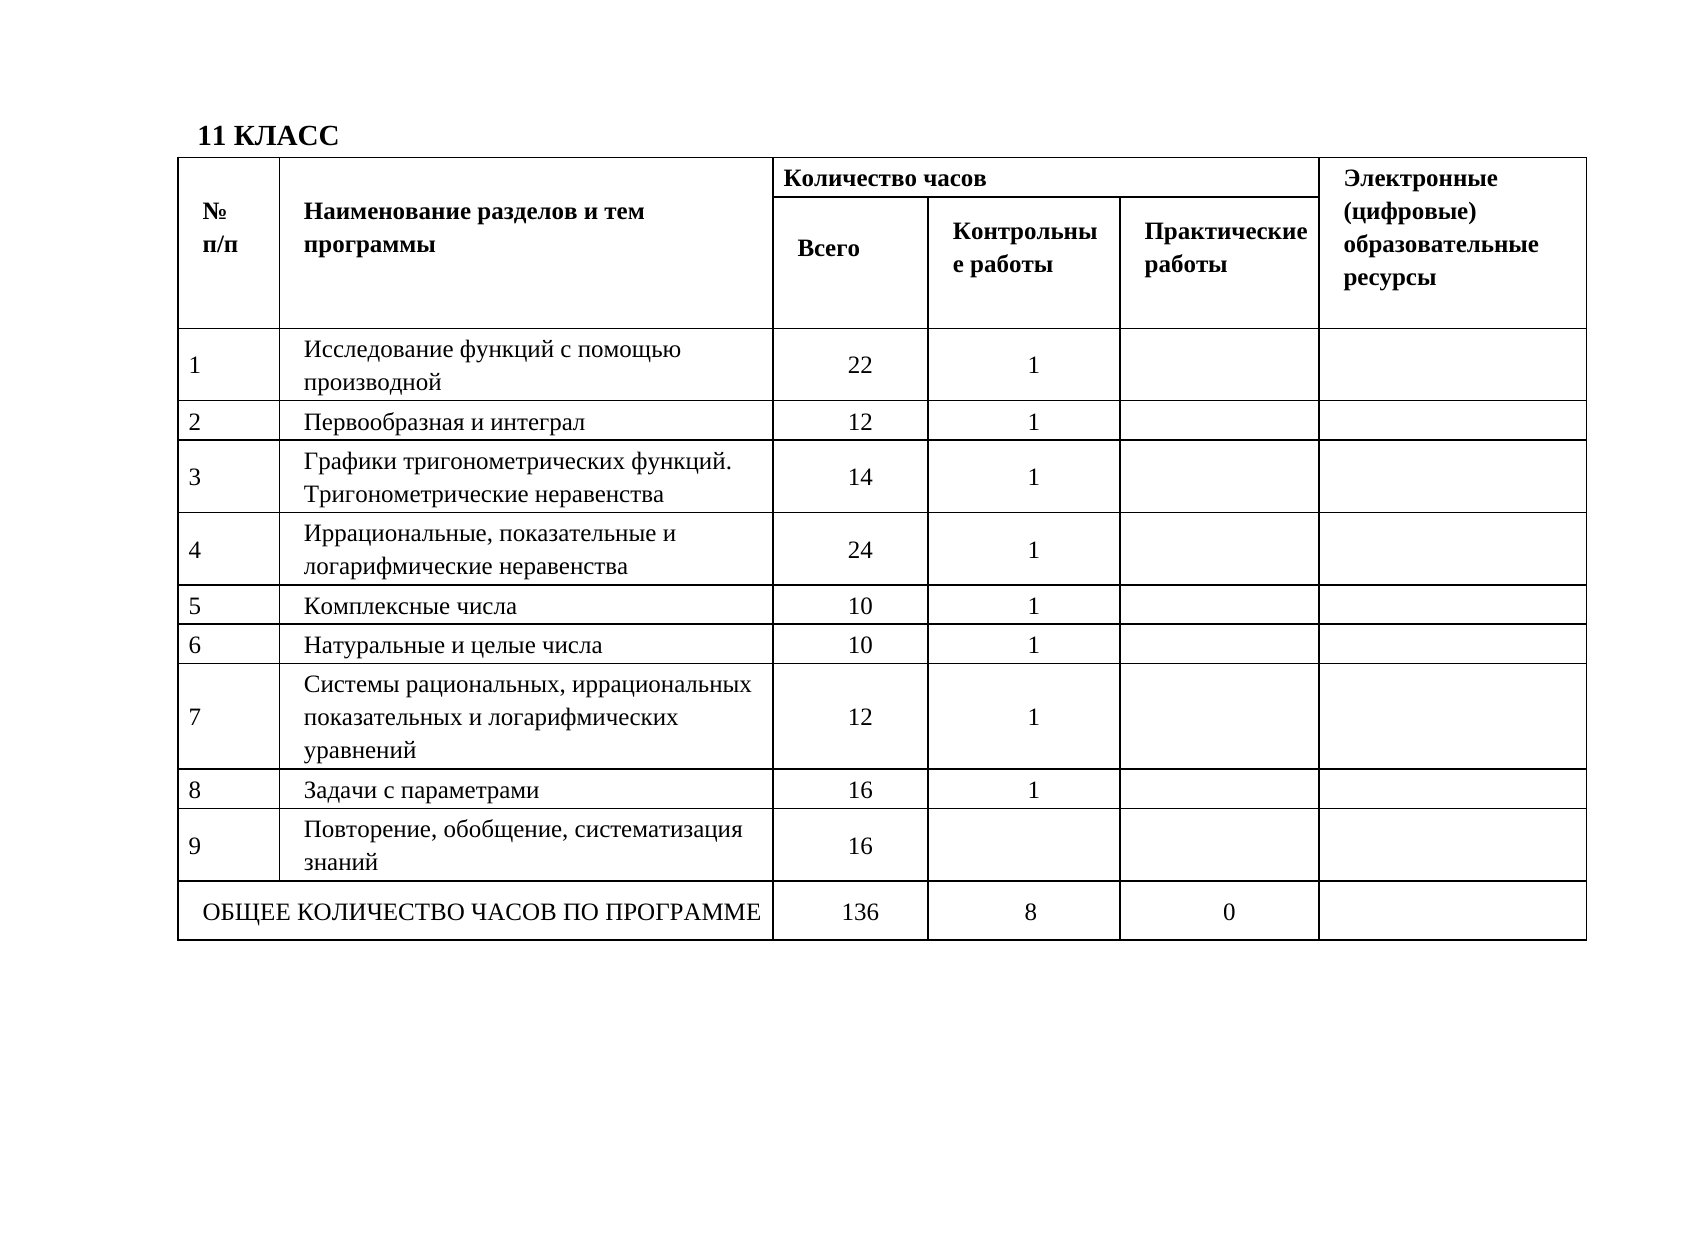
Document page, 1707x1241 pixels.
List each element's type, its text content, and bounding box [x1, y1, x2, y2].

table_cell 4 [179, 513, 279, 584]
table_cell 10 [774, 625, 927, 663]
table_cell [1320, 625, 1586, 663]
table_cell [1121, 770, 1318, 807]
table_cell 1 [929, 625, 1119, 663]
table_cell Задачи с параметрами [280, 770, 772, 807]
table_cell [1121, 625, 1318, 663]
table_cell ОБЩЕЕ КОЛИЧЕСТВО ЧАСОВ ПО ПРОГРАММЕ [179, 882, 772, 939]
table_cell [1320, 809, 1586, 880]
table_cell 8 [179, 770, 279, 807]
table_cell 12 [774, 664, 927, 768]
table_cell 3 [179, 441, 279, 512]
table_cell [1320, 401, 1586, 439]
table_cell 1 [929, 770, 1119, 807]
table_cell Иррациональные, показательные и логарифмические неравенства [280, 513, 772, 584]
table_cell 0 [1121, 882, 1318, 939]
table_cell 16 [774, 809, 927, 880]
table_cell [1320, 329, 1586, 400]
table_cell [1121, 809, 1318, 880]
table_cell 1 [929, 401, 1119, 439]
table_cell 24 [774, 513, 927, 584]
table_cell [1320, 882, 1586, 939]
table_cell 5 [179, 586, 279, 623]
table_cell Повторение, обобщение, систематизация знаний [280, 809, 772, 880]
table_header Количество часов [774, 158, 1318, 196]
table_cell 22 [774, 329, 927, 400]
table_cell 136 [774, 882, 927, 939]
table_cell 1 [929, 329, 1119, 400]
table_cell [1121, 513, 1318, 584]
table_cell 6 [179, 625, 279, 663]
table_cell [929, 809, 1119, 880]
text 11 КЛАСС [190, 118, 1618, 152]
table_cell 10 [774, 586, 927, 623]
table_cell [1320, 770, 1586, 807]
table_cell [1320, 586, 1586, 623]
table_cell Системы рациональных, иррациональных показательных и логарифмических уравнений [280, 664, 772, 768]
table_header № п/п [179, 158, 279, 327]
table_cell 8 [929, 882, 1119, 939]
table_cell [1121, 664, 1318, 768]
table_cell 1 [929, 664, 1119, 768]
table_cell 1 [929, 441, 1119, 512]
table_cell Натуральные и целые числа [280, 625, 772, 663]
table_cell 12 [774, 401, 927, 439]
table_cell [1320, 513, 1586, 584]
table_cell [1121, 586, 1318, 623]
table_cell 14 [774, 441, 927, 512]
table_cell Всего [774, 198, 927, 327]
table_cell 2 [179, 401, 279, 439]
table_cell Первообразная и интеграл [280, 401, 772, 439]
table_cell 9 [179, 809, 279, 880]
table_cell [1121, 441, 1318, 512]
table_cell Исследование функций с помощью производной [280, 329, 772, 400]
table_cell 16 [774, 770, 927, 807]
table_header Электронные (цифровые) образовательные ресурсы [1320, 158, 1586, 327]
table_cell 1 [179, 329, 279, 400]
table_cell Графики тригонометрических функций. Тригонометрические неравенства [280, 441, 772, 512]
table_cell [1320, 441, 1586, 512]
table_cell 1 [929, 513, 1119, 584]
table_cell [1121, 329, 1318, 400]
table_header Наименование разделов и тем программы [280, 158, 772, 327]
table_cell [1320, 664, 1586, 768]
table_cell 1 [929, 586, 1119, 623]
table_cell [1121, 401, 1318, 439]
table_cell Контрольные работы [929, 198, 1119, 327]
table_cell Комплексные числа [280, 586, 772, 623]
table_cell Практические работы [1121, 198, 1318, 327]
table_cell 7 [179, 664, 279, 768]
